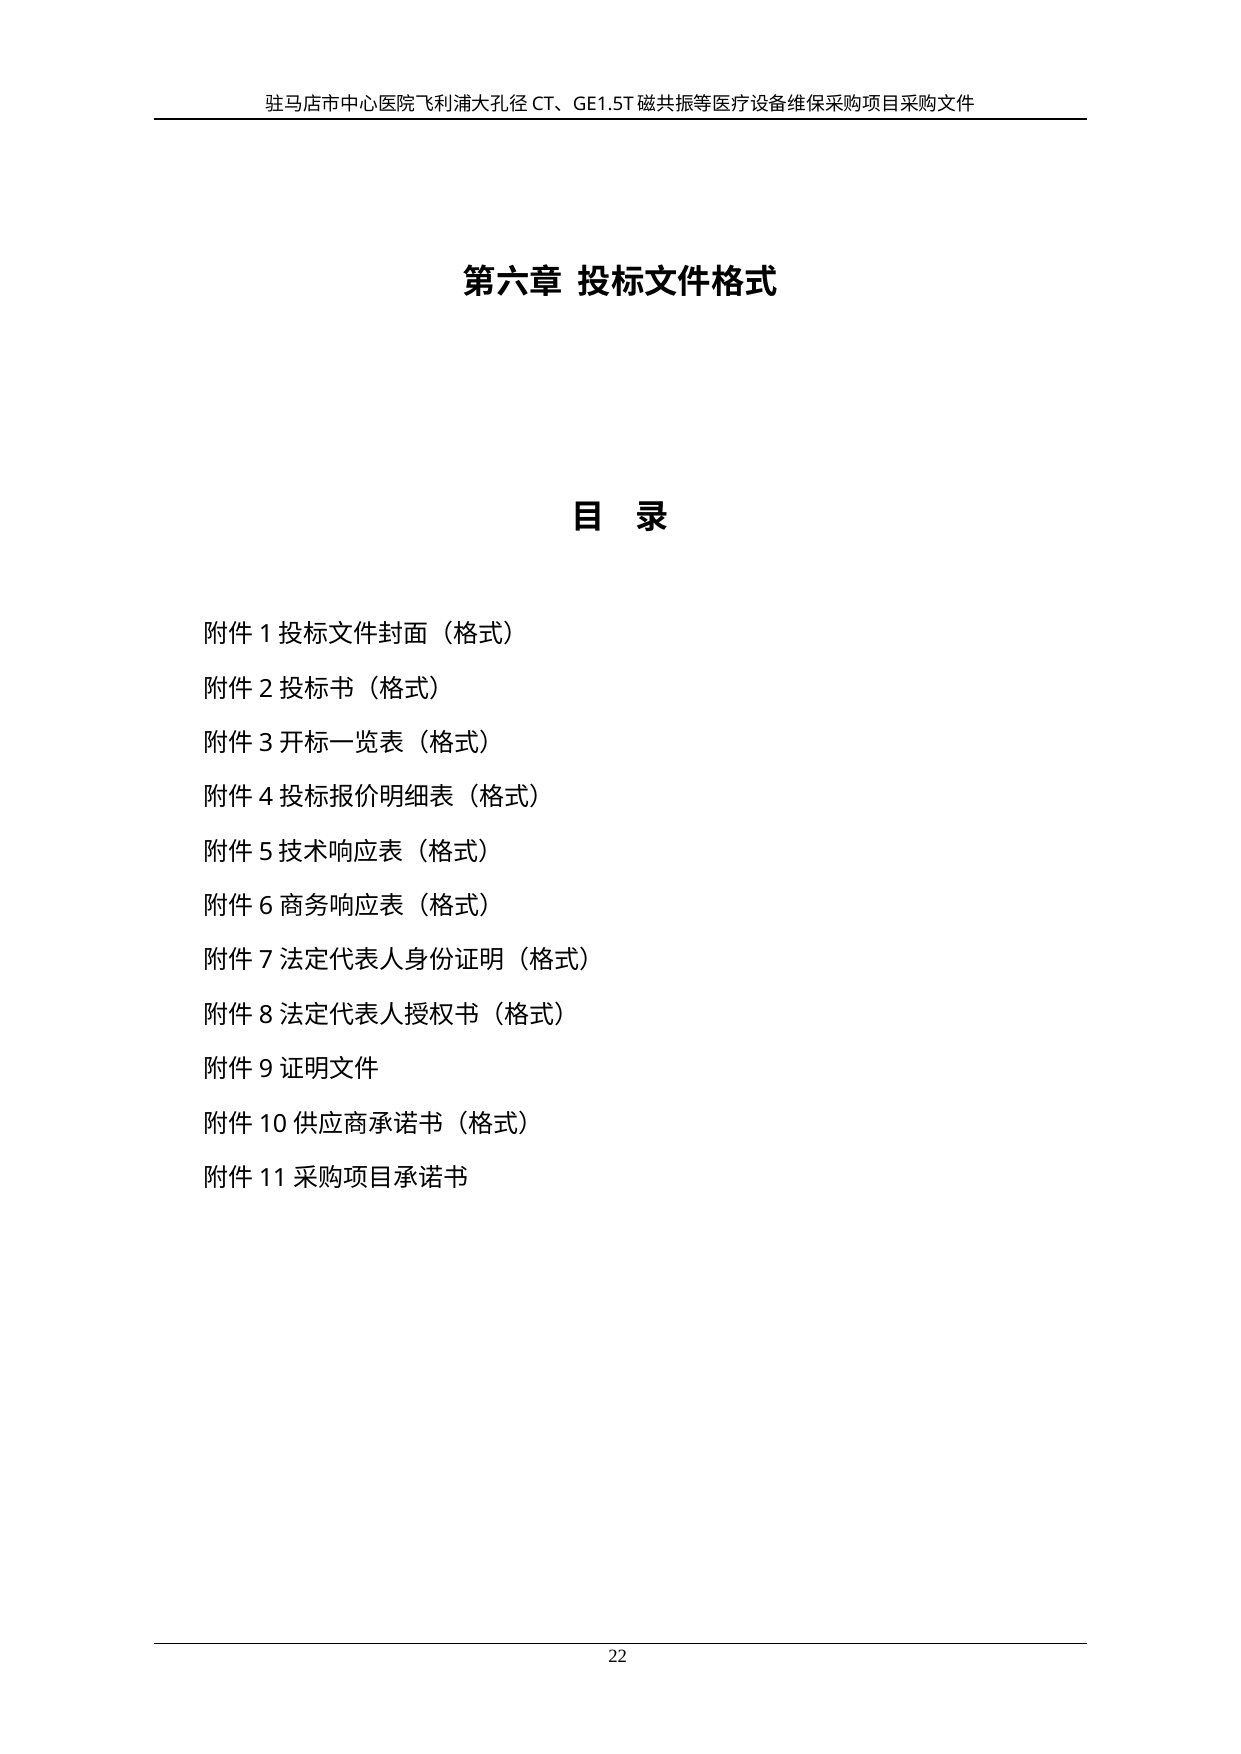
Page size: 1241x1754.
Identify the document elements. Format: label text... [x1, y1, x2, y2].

text 附件6 商务响应表（格式） [153, 886, 1087, 922]
text 附件2 投标书（格式） [153, 668, 1087, 704]
text 附件7 法定代表人身份证明（格式） [153, 940, 1087, 976]
subtitle 第六章 投标文件格式 [153, 246, 1087, 312]
text 附件4 投标报价明细表（格式） [153, 777, 1087, 813]
text 附件8 法定代表人授权书（格式） [153, 994, 1087, 1031]
text 附件9 证明文件 [153, 1049, 1087, 1085]
text 附件11 采购项目承诺书 [153, 1157, 1087, 1194]
text 目 录 [153, 481, 1087, 547]
text 附件1投标文件封面（格式） [153, 614, 1087, 650]
text 附件10 供应商承诺书（格式） [153, 1103, 1087, 1139]
text 附件5技术响应表（格式） [153, 831, 1087, 867]
text 附件3 开标一览表（格式） [153, 722, 1087, 759]
